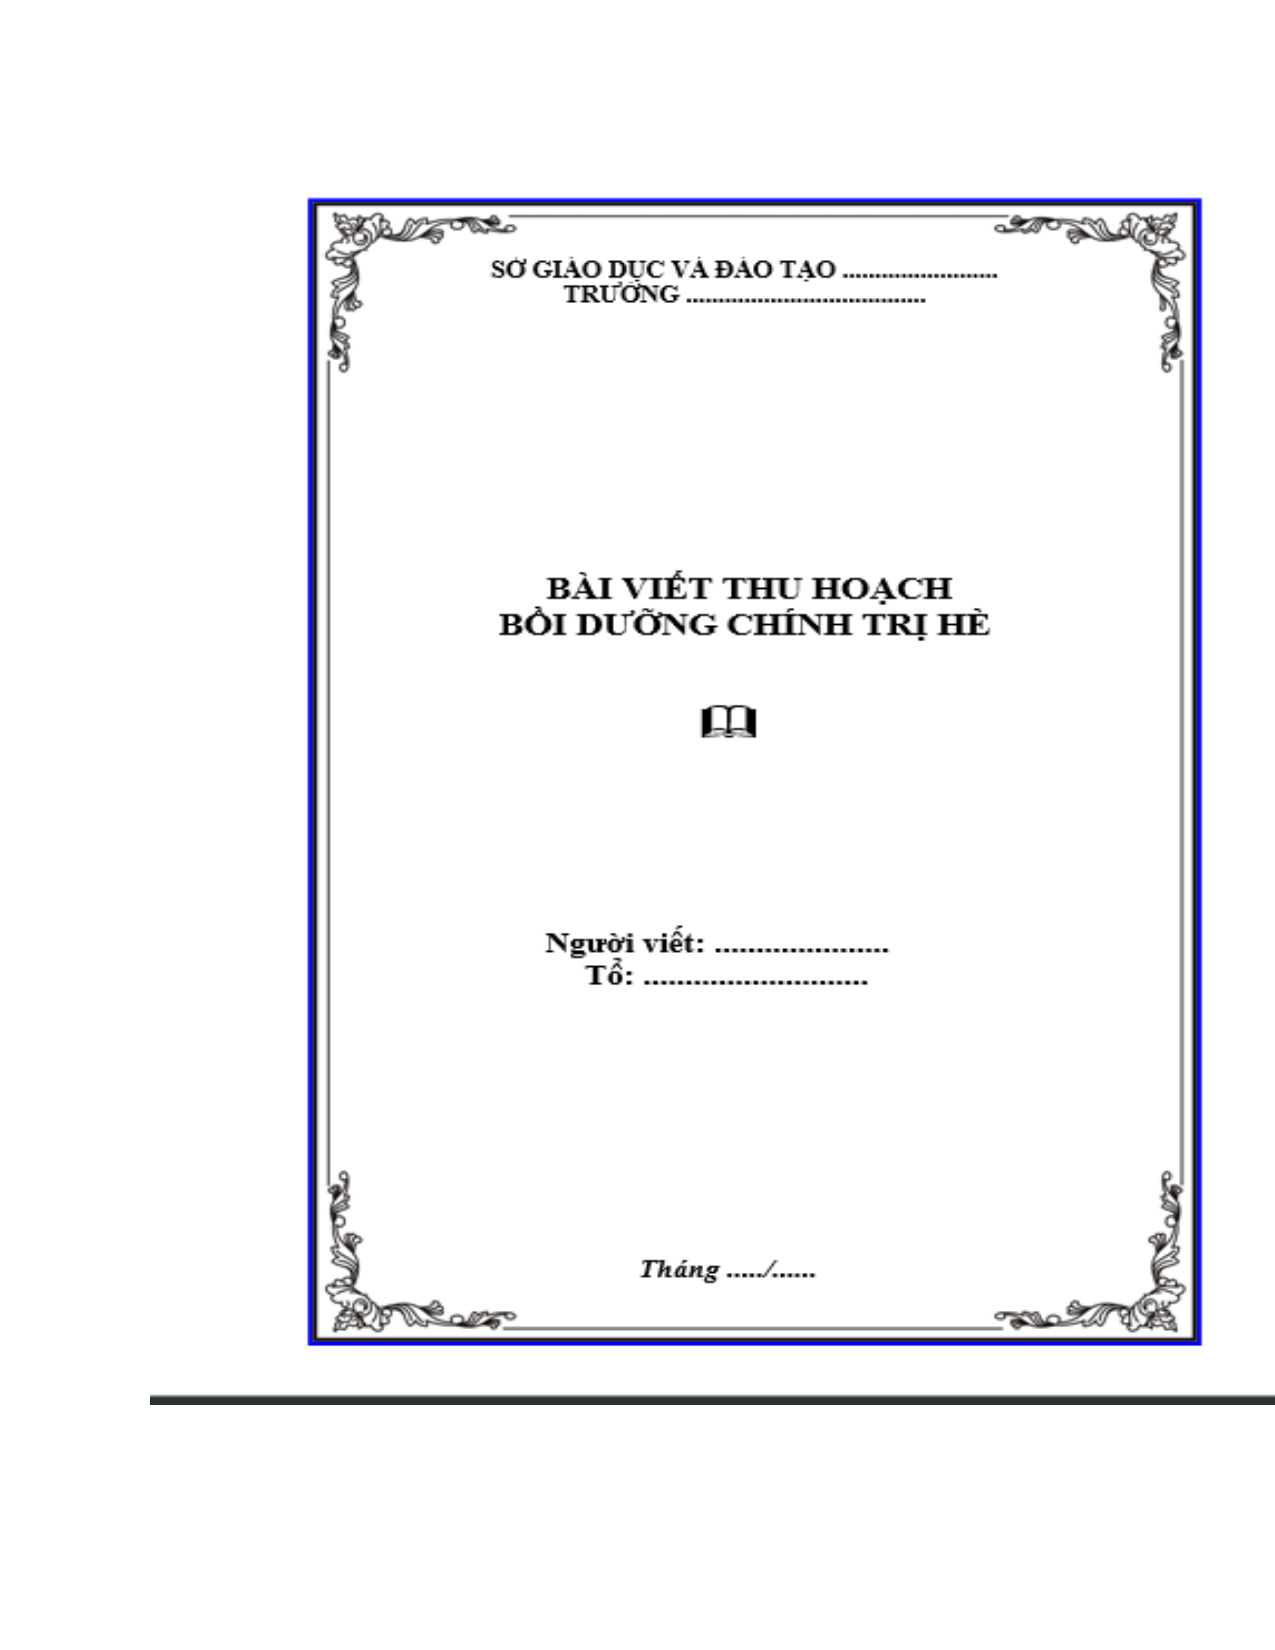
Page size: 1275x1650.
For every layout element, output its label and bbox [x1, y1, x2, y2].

picture [150, 150, 1275, 1405]
